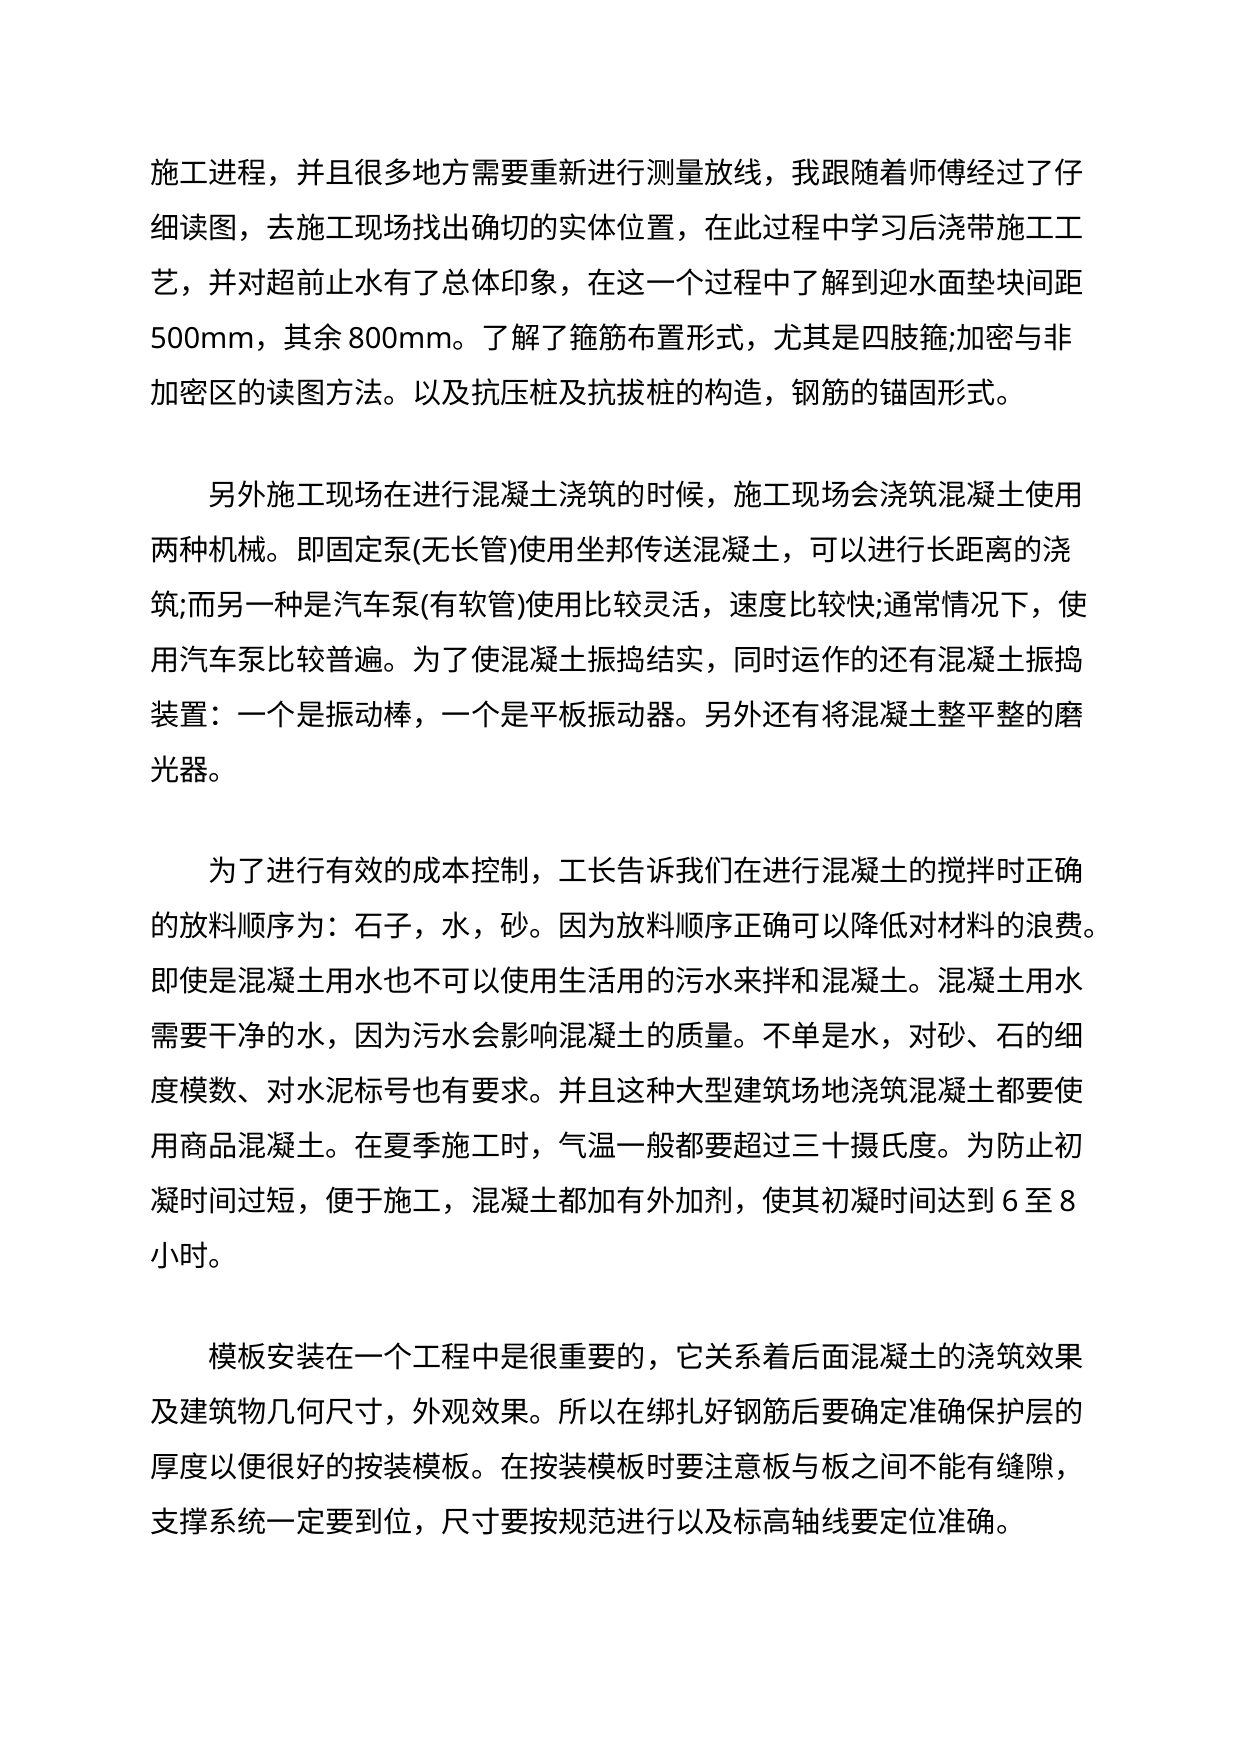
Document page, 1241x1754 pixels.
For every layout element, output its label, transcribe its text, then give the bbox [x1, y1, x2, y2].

text 另外施工现场在进行混凝土浇筑的时候，施工现场会浇筑混凝土使用两种机械。即固定泵(无长管)使用坐邦传送混凝土，可以进行长距离的浇筑;而另一种是汽车泵(有软管)使用比较灵活，速度比较快;通常情况下，使用汽车泵比较普遍。为了使混凝土振捣结实，同时运作的还有混凝土振捣装置：一个是振动棒，一个是平板振动器。另外还有将混凝土整平整的磨光器。 [150, 471, 1090, 788]
text 模板安装在一个工程中是很重要的，它关系着后面混凝土的浇筑效果及建筑物几何尺寸，外观效果。所以在绑扎好钢筋后要确定准确保护层的厚度以便很好的按装模板。在按装模板时要注意板与板之间不能有缝隙，支撑系统一定要到位，尺寸要按规范进行以及标高轴线要定位准确。 [150, 1334, 1090, 1541]
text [150, 150, 1090, 412]
text 为了进行有效的成本控制，工长告诉我们在进行混凝土的搅拌时正确的放料顺序为：石子，水，砂。因为放料顺序正确可以降低对材料的浪费。即使是混凝土用水也不可以使用生活用的污水来拌和混凝土。混凝土用水需要干净的水，因为污水会影响混凝土的质量。不单是水，对砂、石的细度模数、对水泥标号也有要求。并且这种大型建筑场地浇筑混凝土都要使用商品混凝土。在夏季施工时，气温一般都要超过三十摄氏度。为防止初凝时间过短，便于施工，混凝土都加有外加剂，使其初凝时间达到6至8小时。 [150, 848, 1090, 1274]
